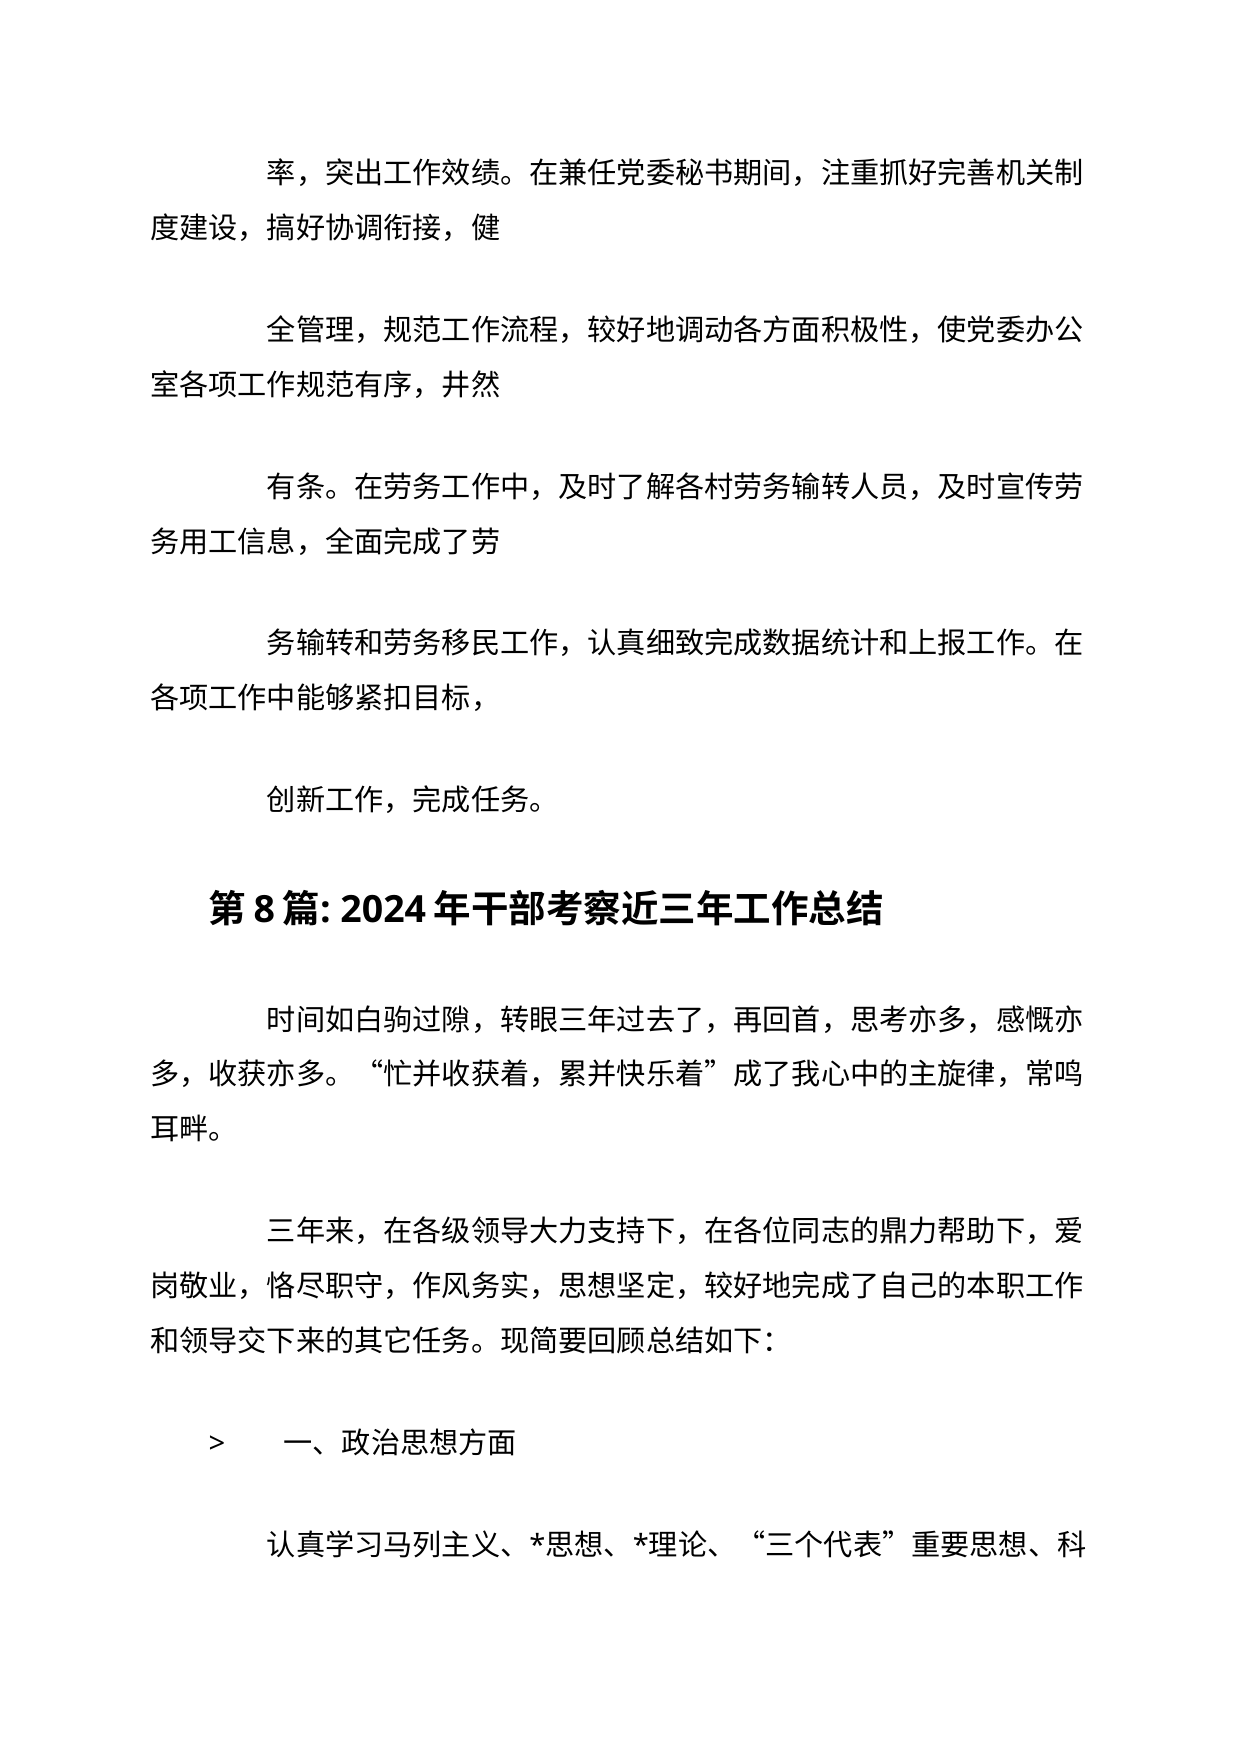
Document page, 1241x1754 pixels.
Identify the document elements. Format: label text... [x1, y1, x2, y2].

text > 一、政治思想方面 [150, 1419, 1090, 1462]
text 第8篇: 2024年干部考察近三年工作总结 [150, 878, 1090, 933]
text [150, 1521, 1090, 1563]
text 时间如白驹过隙，转眼三年过去了，再回首，思考亦多，感慨亦多，收获亦多。“忙并收获着，累并快乐着”成了我心中的主旋律，常鸣耳畔。 [150, 996, 1090, 1148]
text 有条。在劳务工作中，及时了解各村劳务输转人员，及时宣传劳务用工信息，全面完成了劳 [150, 463, 1090, 561]
text 务输转和劳务移民工作，认真细致完成数据统计和上报工作。在各项工作中能够紧扣目标， [150, 620, 1090, 717]
text 全管理，规范工作流程，较好地调动各方面积极性，使党委办公室各项工作规范有序，井然 [150, 307, 1090, 404]
text 创新工作，完成任务。 [150, 777, 1090, 819]
text 率，突出工作效绩。在兼任党委秘书期间，注重抓好完善机关制度建设，搞好协调衔接，健 [150, 150, 1090, 247]
text 三年来，在各级领导大力支持下，在各位同志的鼎力帮助下，爱岗敬业，恪尽职守，作风务实，思想坚定，较好地完成了自己的本职工作和领导交下来的其它任务。现简要回顾总结如下： [150, 1208, 1090, 1360]
